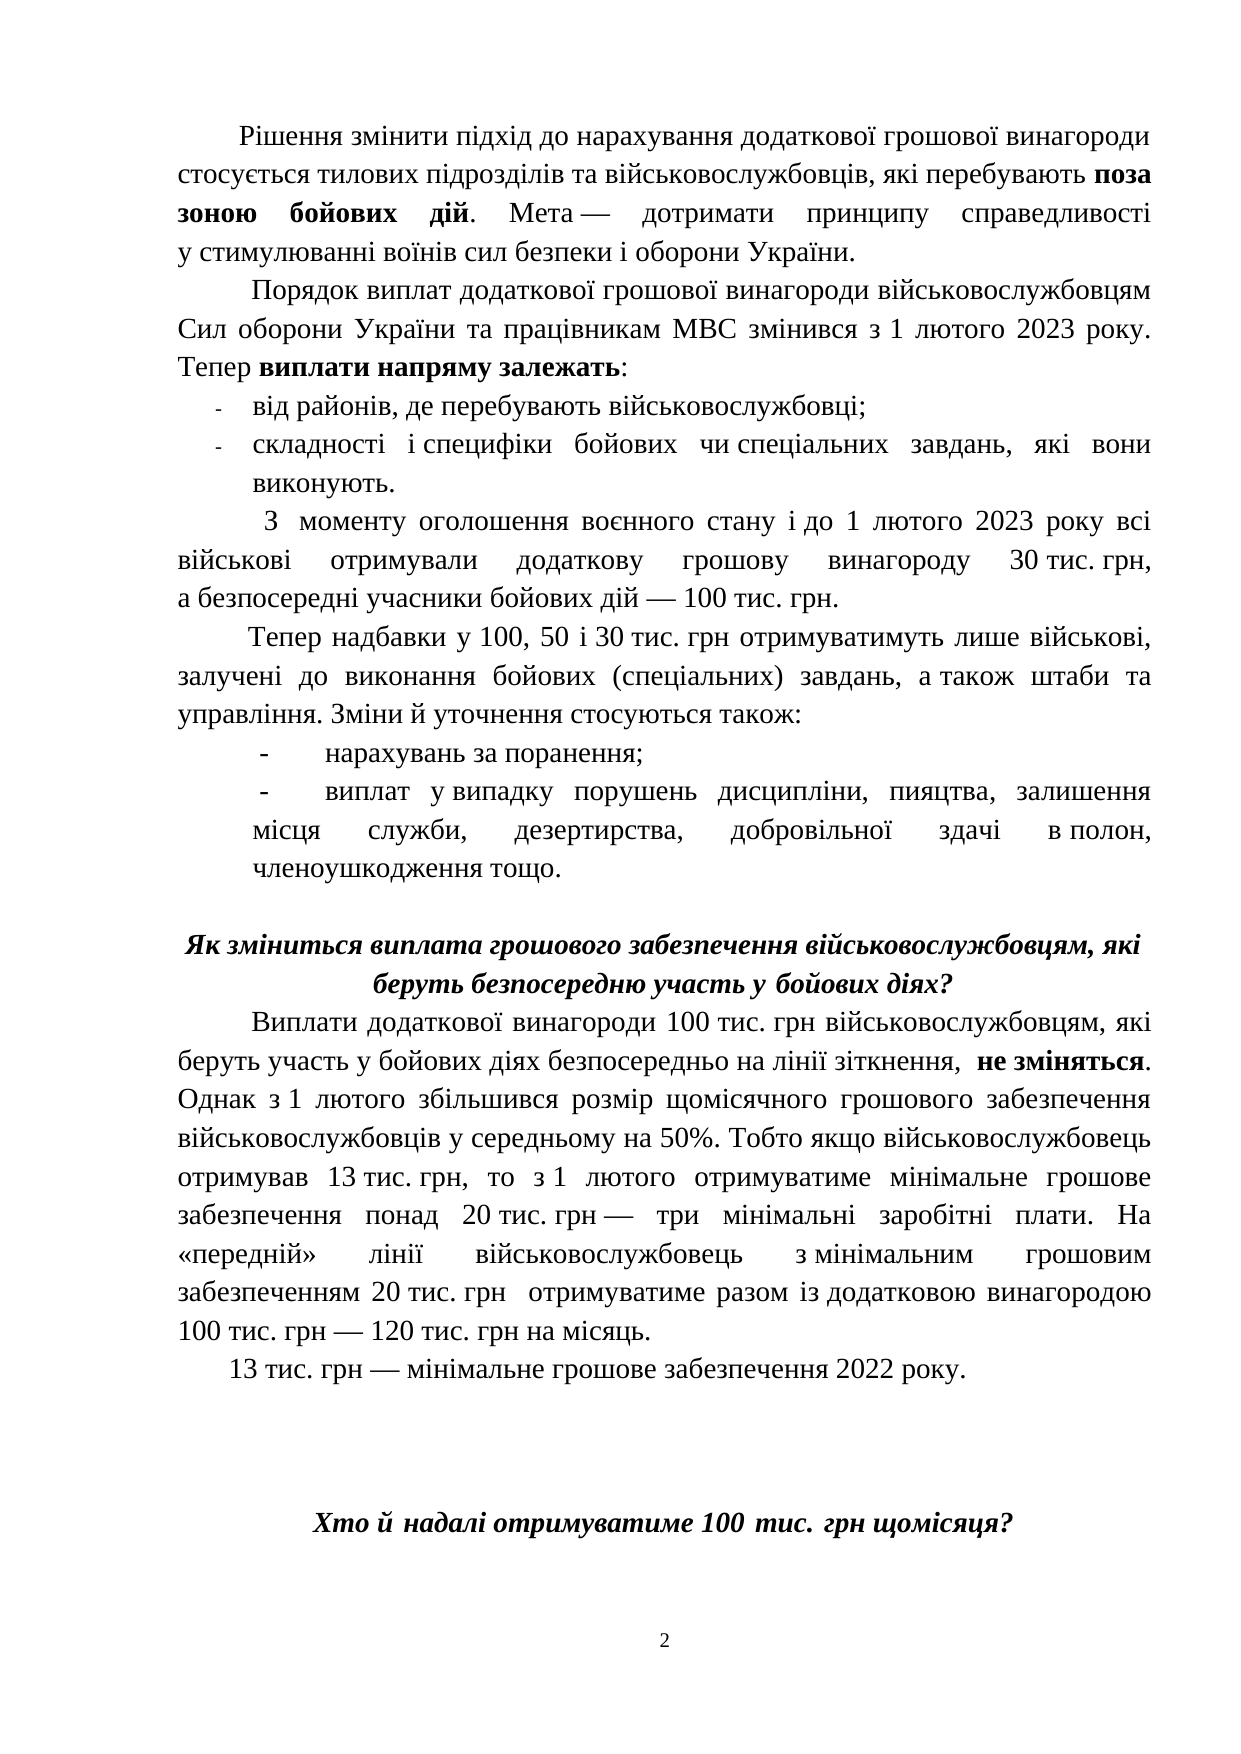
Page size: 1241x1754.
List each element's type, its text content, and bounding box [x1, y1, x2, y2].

text З моменту оголошення воєнного стану і до 1 лютого 2023 року всі військові отримували додаткову грошову винагороду 30 тис. грн, а безпосередні учасники бойових дій — 100 тис. грн. [177, 503, 1152, 614]
list від районів, де перебувають військовослужбовці; [215, 388, 1152, 421]
text Тепер надбавки у 100, 50 і 30 тис. грн отримуватимуть лише військові, залучені до виконання бойових (спеціальних) завдань, а також штаби та управління. Зміни й уточнення стосуються також: [177, 619, 1152, 730]
text Рішення змінити підхід до нарахування додаткової грошової винагороди стосується тилових підрозділів та військовослужбовців, які перебувають поза зоною бойових дій. Мета — дотримати принципу справедливості у стимулюванні воїнів сил безпеки і оборони України. [177, 118, 1152, 267]
text Як зміниться виплата грошового забезпечення військовослужбовцям, які беруть безпосередню участь у бойових діях? [177, 927, 1152, 999]
text Порядок виплат додаткової грошової винагороди військовослужбовцям Сил оборони України та працівникам МВС змінився з 1 лютого 2023 року. Тепер виплати напряму залежать: [177, 272, 1152, 383]
text Хто й надалі отримуватиме 100 тис. грн щомісяця? [177, 1506, 1152, 1539]
text 13 тис. грн — мінімальне грошове забезпечення 2022 року. [177, 1351, 1152, 1385]
text Виплати додаткової винагороди 100 тис. грн військовослужбовцям, які беруть участь у бойових діях безпосередньо на лінії зіткнення, не зміняться. Однак з 1 лютого збільшився розмір щомісячного грошового забезпечення військовослужбовців у середньому на 50%. Тобто якщо військовослужбовець отримував 13 тис. грн, то з 1 лютого отримуватиме мінімальне грошове забезпечення понад 20 тис. грн — три мінімальні заробітні плати. На «передній» лінії військовослужбовець з мінімальним грошовим забезпеченням 20 тис. грн отримуватиме разом із додатковою винагородою 100 тис. грн — 120 тис. грн на місяць. [177, 1004, 1152, 1346]
list нарахувань за поранення; [252, 735, 1152, 768]
list виплат у випадку порушень дисципліни, пияцтва, залишення місця служби, дезертирства, добровільної здачі в полон, членоушкодження тощо. [252, 773, 1152, 884]
list складності і специфіки бойових чи спеціальних завдань, які вони виконують. [215, 426, 1152, 498]
